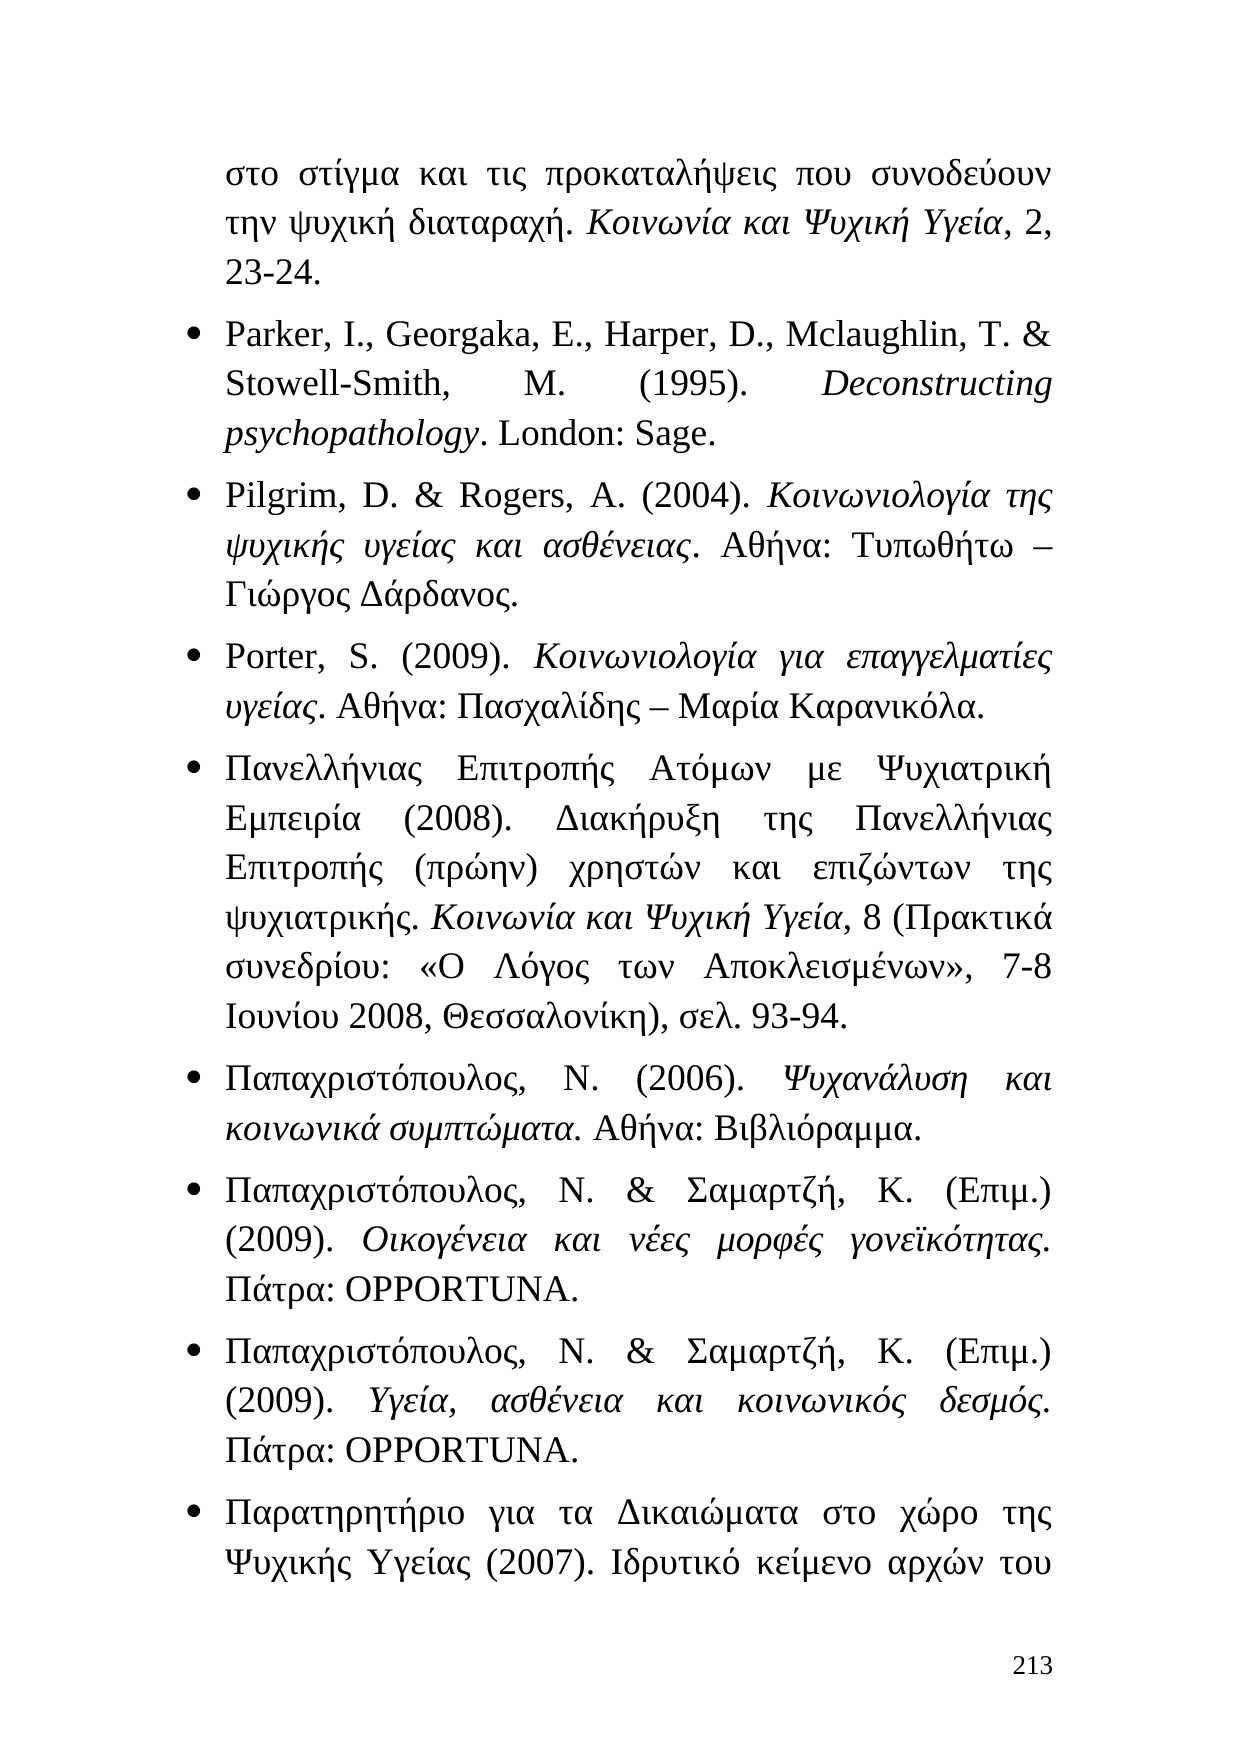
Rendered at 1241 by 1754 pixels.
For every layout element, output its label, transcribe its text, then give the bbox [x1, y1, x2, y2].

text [187, 1489, 1053, 1582]
text Pilgrim, D. & Rogers, A. (2004). Κοινωνιολογία της ψυχικής υγείας και ασθένειας. Αθήνα: Τυπωθήτω – Γιώργος Δάρδανος. [187, 472, 1053, 615]
text Παπαχριστόπουλος, Ν. & Σαμαρτζή, Κ. (Επιμ.) (2009). Οικογένεια και νέες μορφές γονεϊκότητας. Πάτρα: OPPORTUNA. [187, 1167, 1053, 1309]
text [187, 150, 1053, 292]
text Parker, I., Georgaka, E., Harper, D., Mclaughlin, T. & Stowell-Smith, M. (1995). Deconstructing psychopathology. London: Sage. [187, 311, 1053, 453]
text Παπαχριστόπουλος, Ν. (2006). Ψυχανάλυση και κοινωνικά συμπτώματα. Αθήνα: Βιβλιόραμμα. [187, 1055, 1053, 1148]
text Παπαχριστόπουλος, Ν. & Σαμαρτζή, Κ. (Επιμ.) (2009). Υγεία, ασθένεια και κοινωνικός δεσμός. Πάτρα: OPPORTUNA. [187, 1328, 1053, 1471]
text Porter, S. (2009). Κοινωνιολογία για επαγγελματίες υγείας. Αθήνα: Πασχαλίδης – Μαρία Καρανικόλα. [187, 634, 1053, 726]
text Πανελλήνιας Επιτροπής Ατόμων με Ψυχιατρική Εμπειρία (2008). Διακήρυξη της Πανελλήνιας Επιτροπής (πρώην) χρηστών και επιζώντων της ψυχιατρικής. Κοινωνία και Ψυχική Υγεία, 8 (Πρακτικά συνεδρίου: «Ο Λόγος των Αποκλεισμένων», 7-8 Ιουνίου 2008, Θεσσαλονίκη), σελ. 93-94. [187, 745, 1053, 1036]
